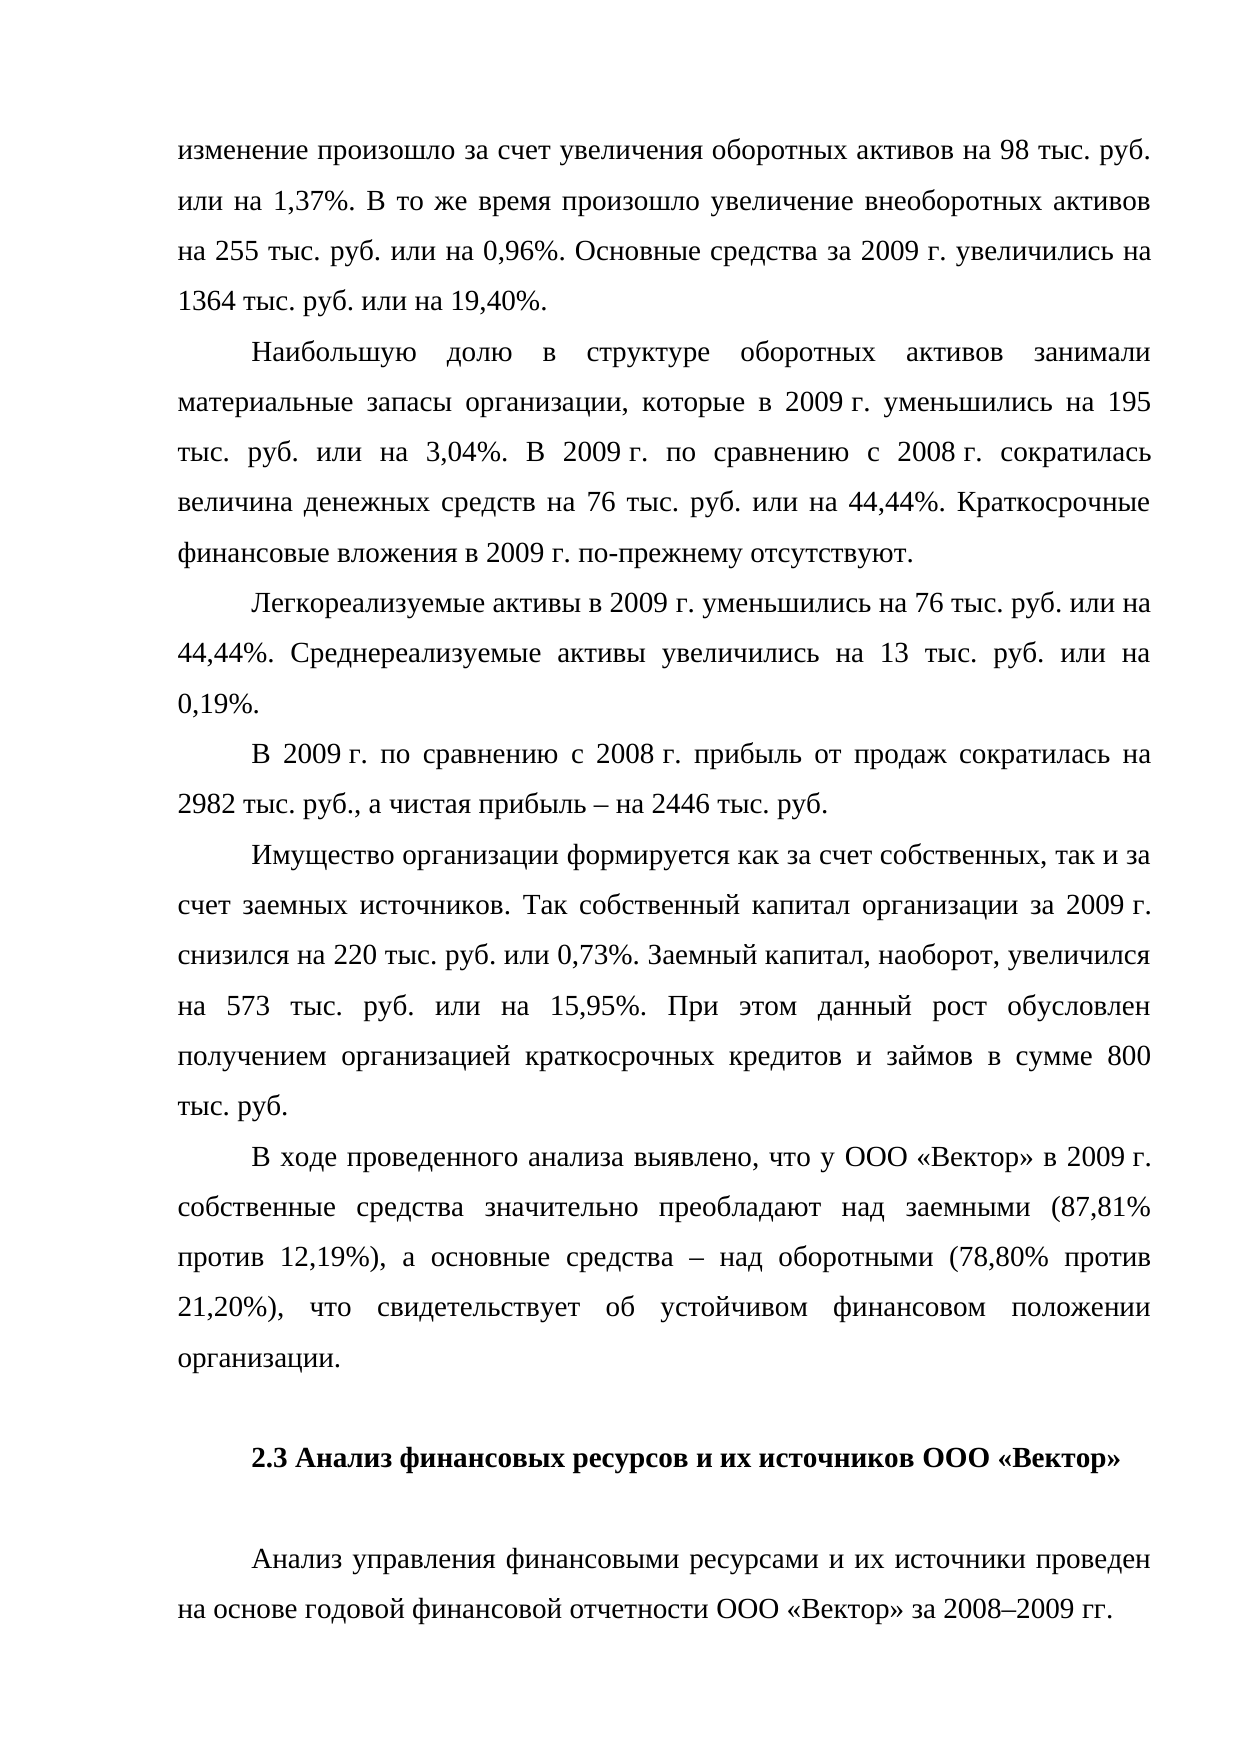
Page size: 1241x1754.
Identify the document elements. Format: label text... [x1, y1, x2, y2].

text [177, 132, 1152, 317]
text В ходе проведенного анализа выявлено, что у ООО «Вектор» в 2009 г. собственные средства значительно преобладают над заемными (87,81% против 12,19%), а основные средства – над оборотными (78,80% против 21,20%), что свидетельствует об устойчивом финансовом положении организации. [177, 1139, 1152, 1373]
text Анализ управления финансовыми ресурсами и их источники проведен на основе годовой финансовой отчетности ООО «Вектор» за 2008–2009 гг. [177, 1541, 1152, 1625]
text Легкореализуемые активы в 2009 г. уменьшились на 76 тыс. руб. или на 44,44%. Среднереализуемые активы увеличились на 13 тыс. руб. или на 0,19%. [177, 585, 1152, 719]
text В 2009 г. по сравнению с 2008 г. прибыль от продаж сократилась на 2982 тыс. руб., а чистая прибыль – на 2446 тыс. руб. [177, 736, 1152, 820]
text Наибольшую долю в структуре оборотных активов занимали материальные запасы организации, которые в 2009 г. уменьшились на 195 тыс. руб. или на 3,04%. В 2009 г. по сравнению с 2008 г. сократилась величина денежных средств на 76 тыс. руб. или на 44,44%. Краткосрочные финансовые вложения в 2009 г. по-прежнему отсутствуют. [177, 334, 1152, 568]
text 2.3 Анализ финансовых ресурсов и их источников ООО «Вектор» [177, 1441, 1152, 1474]
text Имущество организации формируется как за счет собственных, так и за счет заемных источников. Так собственный капитал организации за 2009 г. снизился на 220 тыс. руб. или 0,73%. Заемный капитал, наоборот, увеличился на 573 тыс. руб. или на 15,95%. При этом данный рост обусловлен получением организацией краткосрочных кредитов и займов в сумме 800 тыс. руб. [177, 837, 1152, 1122]
